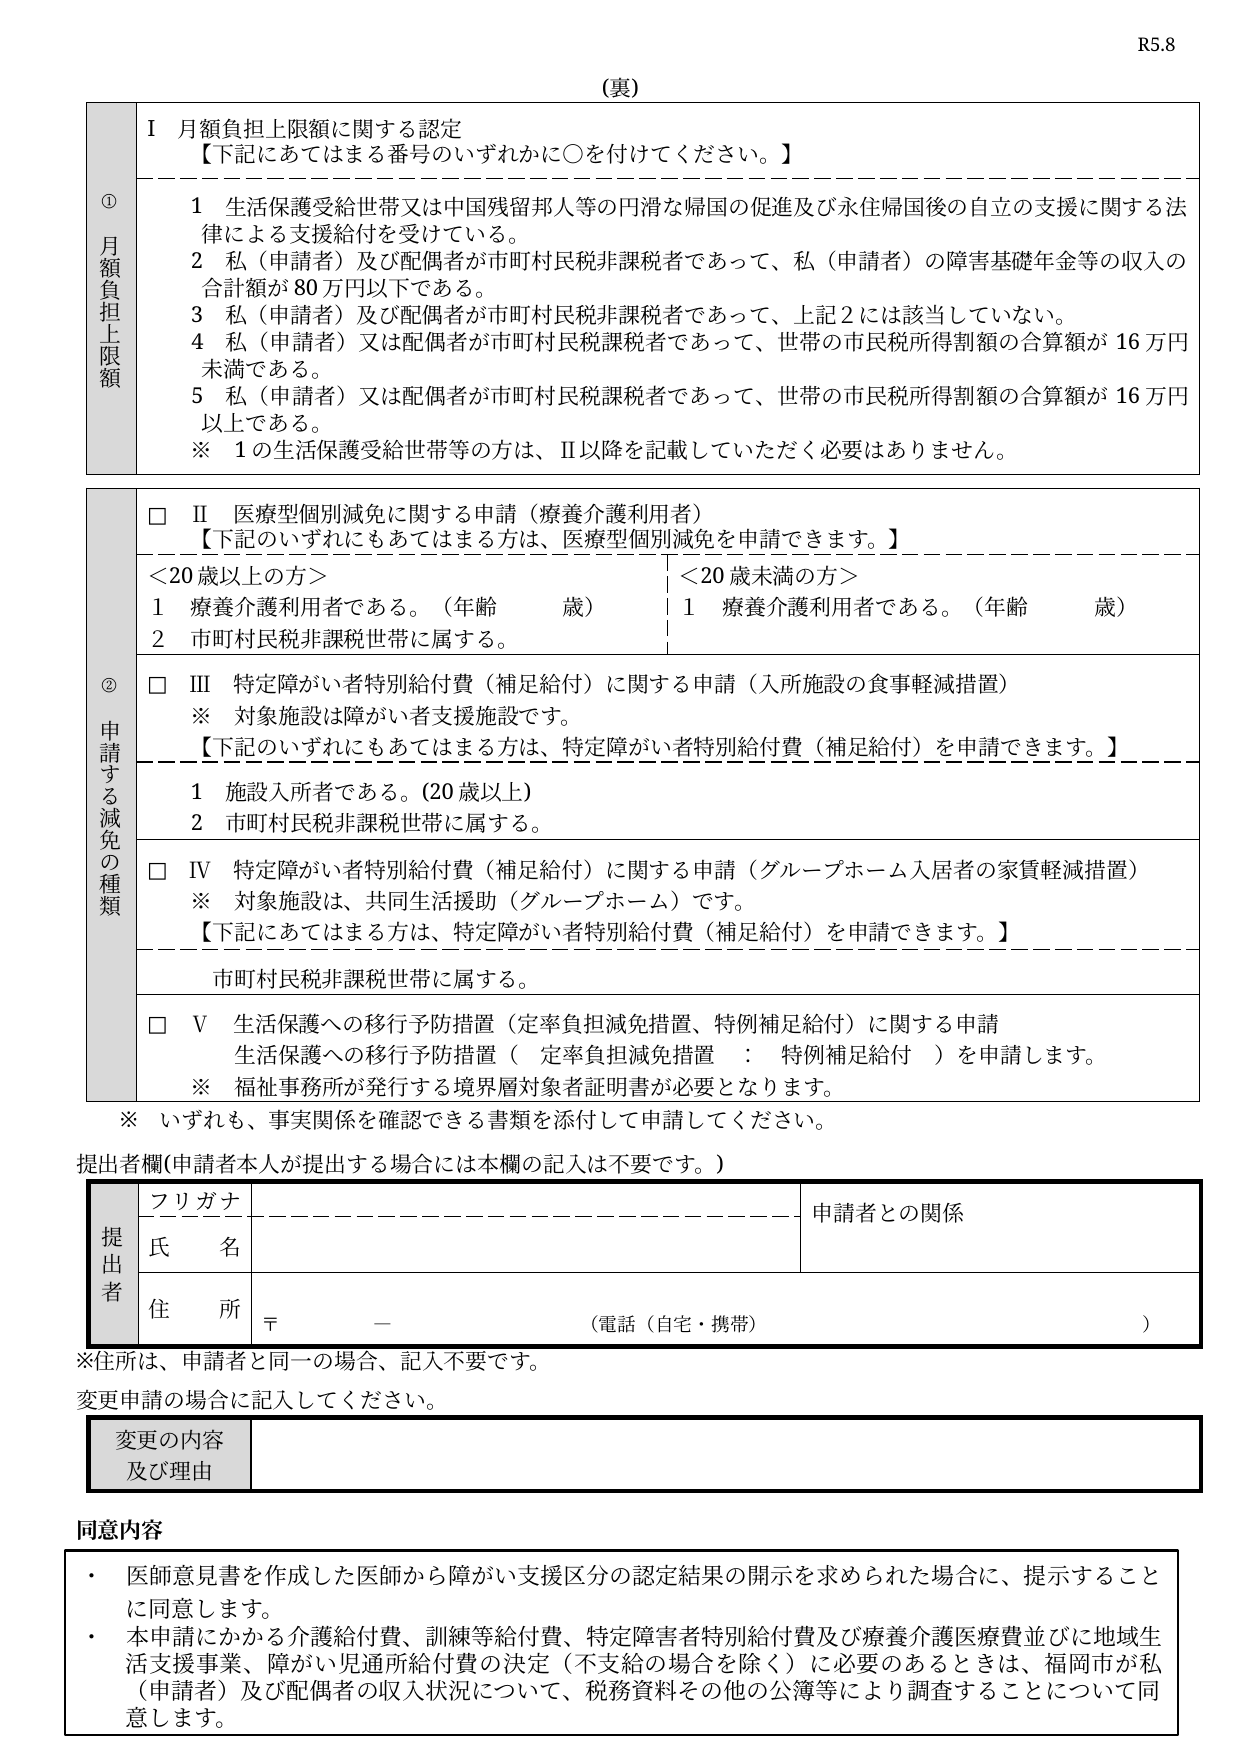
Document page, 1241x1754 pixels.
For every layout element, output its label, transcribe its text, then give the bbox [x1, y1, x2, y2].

table_cell 1 生活保護受給世帯又は中国残留邦人等の円滑な帰国の促進及び永住帰国後の自立の支援に関する法律による支援給付を受けている。 2 私（申請者）及び配偶者が市町村民税非課税者であって、私（申請者）の障害基礎年金等の収入の合計額が80万円以下である。 3 私（申請者）及び配偶者が市町村民税非課税者であって、上記２には該当していない。 4 私（申請者）又は配偶者が市町村民税課税者であって、世帯の市民税所得割額の合算額が16万円未満である。 5 私（申請者）又は配偶者が市町村民税課税者であって、世帯の市民税所得割額の合算額が16万円以上である。 ※ 1の生活保護受給世帯等の方は、Ⅱ以降を記載していただく必要はありません。 [137, 178, 1199, 474]
table_header 提出者 [91, 1184, 138, 1344]
table_header □ Ⅱ 医療型個別減免に関する申請（療養介護利用者） 【下記のいずれにもあてはまる方は、医療型個別減免を申請できます。】 [137, 489, 1199, 554]
table_cell 氏名 [139, 1216, 251, 1272]
table_cell □ Ⅳ 特定障がい者特別給付費（補足給付）に関する申請（グループホーム入居者の家賃軽減措置） ※ 対象施設は、共同生活援助（グループホーム）です。 【下記にあてはまる方は、特定障がい者特別給付費（補足給付）を申請できます。】 [137, 840, 1199, 949]
table_cell □ Ⅴ 生活保護への移行予防措置（定率負担減免措置、特例補足給付）に関する申請 生活保護への移行予防措置（ 定率負担減免措置 ： 特例補足給付 ）を申請します。 ※ 福祉事務所が発行する境界層対象者証明書が必要となります。 [137, 995, 1199, 1101]
table_header Ⅰ 月額負担上限額に関する認定 【下記にあてはまる番号のいずれかに○を付けてください。】 [137, 103, 1199, 178]
table_cell 〒 ― （電話（自宅・携帯） ） [252, 1273, 1199, 1344]
text ※ いずれも、事実関係を確認できる書類を添付して申請してください。 [76, 1108, 1164, 1129]
table_header [252, 1420, 1199, 1489]
table_cell 市町村民税非課税世帯に属する。 [137, 949, 1199, 994]
table_cell [252, 1216, 800, 1272]
table_cell 住所 [139, 1273, 251, 1344]
text 提出者欄(申請者本人が提出する場合には本欄の記入は不要です。) [76, 1152, 1164, 1173]
table_header フリガナ [139, 1184, 251, 1216]
text 変更申請の場合に記入してください。 [76, 1388, 1164, 1409]
text 同意内容 [76, 1516, 1164, 1541]
table_header 変更の内容 及び理由 [91, 1420, 250, 1489]
table_cell □ Ⅲ 特定障がい者特別給付費（補足給付）に関する申請（入所施設の食事軽減措置） ※ 対象施設は障がい者支援施設です。 【下記のいずれにもあてはまる方は、特定障がい者特別給付費（補足給付）を申請できます。】 [137, 655, 1199, 761]
table_header 申請者との関係 [801, 1184, 1199, 1272]
table_header [252, 1184, 800, 1216]
table_cell 1 施設入所者である。(20歳以上) 2 市町村民税非課税世帯に属する。 [137, 761, 1199, 839]
table_cell ＜20歳未満の方＞ １ 療養介護利用者である。（年齢 歳） [668, 554, 1199, 654]
table_header ② 申請する減免の種類 [87, 489, 136, 1101]
table_header ① 月額負担上限額 [87, 103, 136, 474]
table_cell ＜20歳以上の方＞ １ 療養介護利用者である。（年齢 歳） ２ 市町村民税非課税世帯に属する。 [137, 554, 668, 654]
text (裏) [76, 71, 1164, 102]
